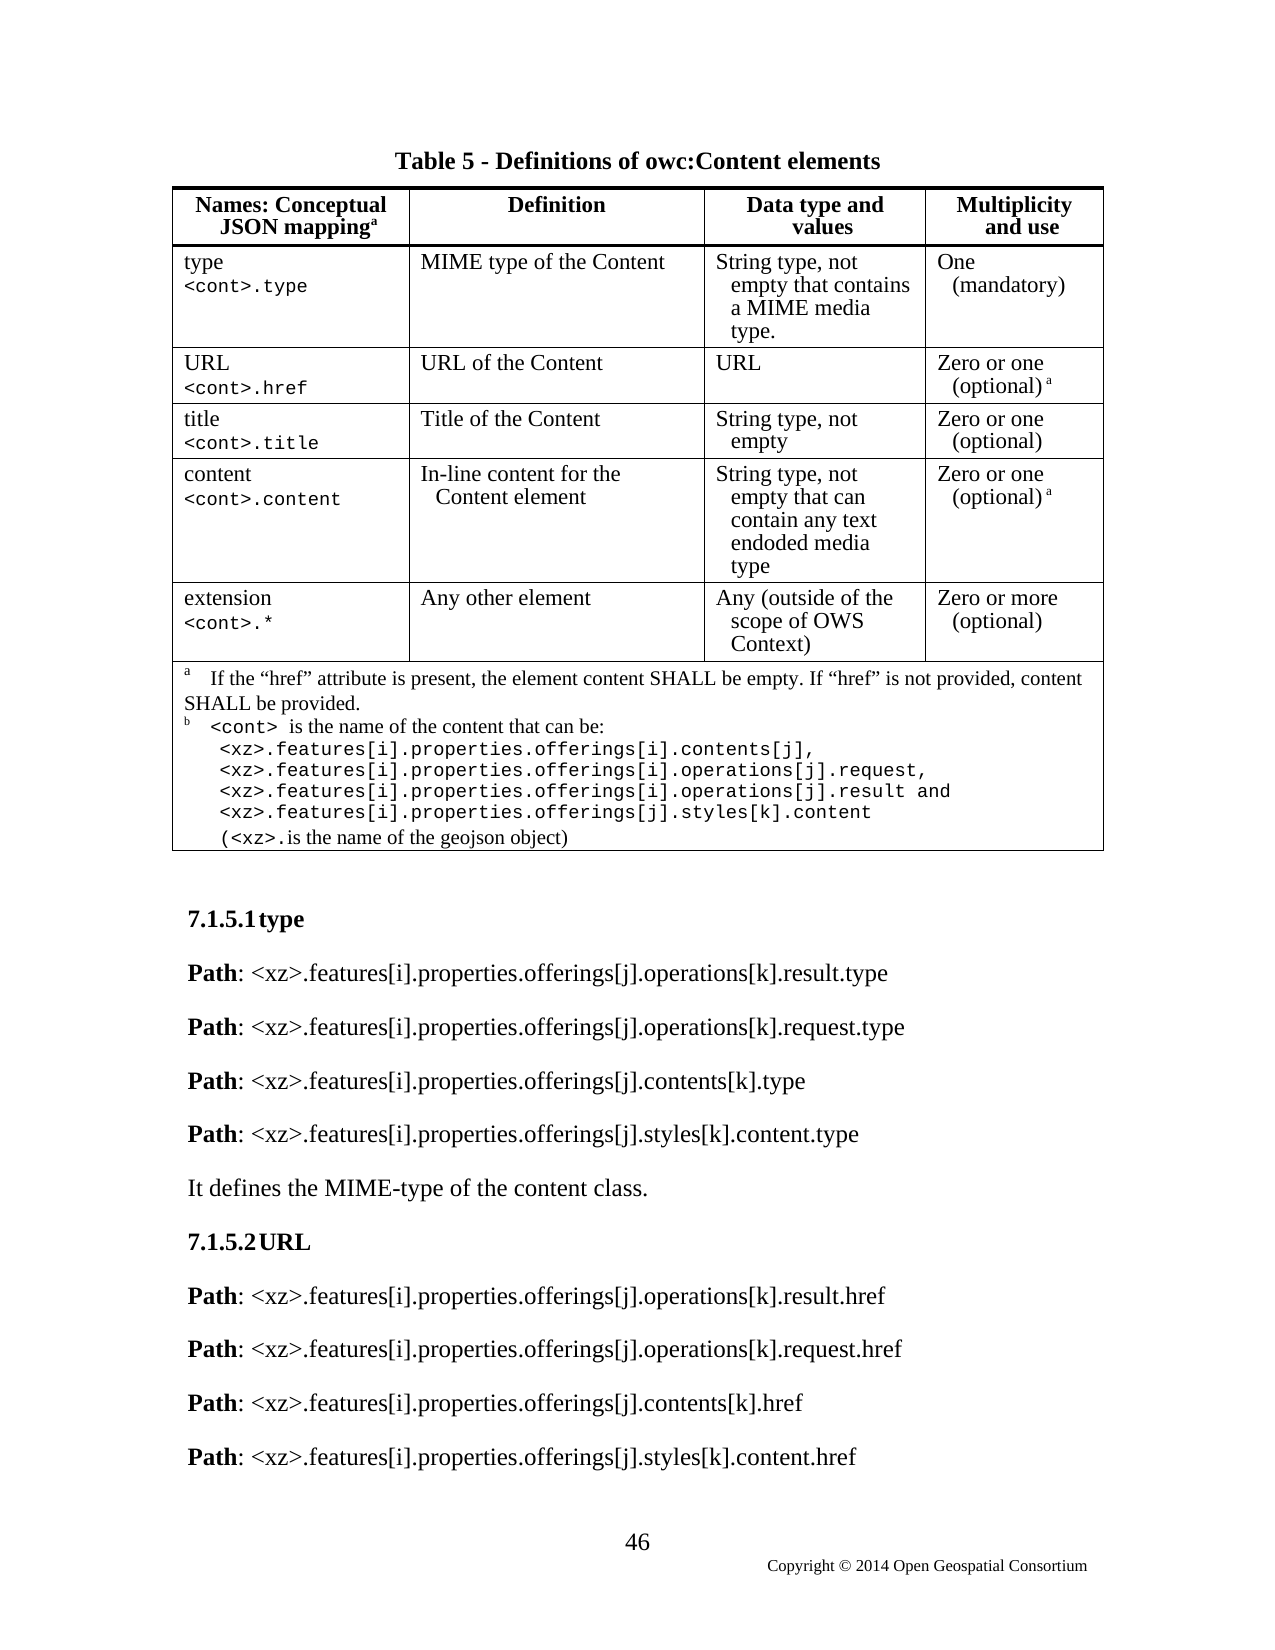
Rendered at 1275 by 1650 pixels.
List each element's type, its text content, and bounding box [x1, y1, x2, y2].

table_cell One (mandatory) [926, 247, 1103, 347]
table_header Definition [410, 190, 704, 244]
text Path: <xz>.features[i].properties.offerings[j].contents[k].type [187, 1066, 1087, 1094]
table_cell type <cont>.type [173, 247, 409, 347]
text Path: <xz>.features[i].properties.offerings[j].operations[k].request.type [187, 1012, 1087, 1041]
text It defines the MIME-type of the content class. [187, 1173, 1087, 1202]
table_cell URL of the Content [410, 348, 704, 403]
text Path: <xz>.features[i].properties.offerings[j].operations[k].result.href [187, 1281, 1087, 1309]
table_header Multiplicity and use [926, 190, 1103, 244]
table_cell String type, not empty [705, 404, 925, 458]
table_cell content <cont>.content [173, 459, 409, 582]
table_cell String type, not empty that can contain any text endoded media type [705, 459, 925, 582]
text Path: <xz>.features[i].properties.offerings[j].styles[k].content.href [187, 1442, 1087, 1471]
title Table 5 - Definitions of owc:Content elements [187, 150, 1087, 174]
text Path: <xz>.features[i].properties.offerings[j].contents[k].href [187, 1388, 1087, 1417]
table_cell title <cont>.title [173, 404, 409, 458]
table_cell Any (outside of the scope of OWS Context) [705, 583, 925, 661]
table_cell a If the “href” attribute is present, the element content SHALL be empty. If “href” is not provided, content SHALL be provided. b <cont> is the name of the content that can be: <xz>.features[i].properties.offerings[i].contents[j], <xz>.features[i].properties.offerings[i].operations[j].request, <xz>.features[i].properties.offerings[i].operations[j].result and <xz>.features[i].properties.offerings[j].styles[k].content (<xz>.is the name of the geojson object) [173, 662, 1103, 850]
table_cell Title of the Content [410, 404, 704, 458]
table_header Data type and values [705, 190, 925, 244]
table_cell Any other element [410, 583, 704, 661]
subtitle type [187, 904, 1087, 933]
table_cell String type, not empty that contains a MIME media type. [705, 247, 925, 347]
text Path: <xz>.features[i].properties.offerings[j].operations[k].result.type [187, 958, 1087, 987]
text Path: <xz>.features[i].properties.offerings[j].styles[k].content.type [187, 1119, 1087, 1148]
table_cell Zero or more (optional) [926, 583, 1103, 661]
table_cell Zero or one (optional) a [926, 459, 1103, 582]
table_cell In-line content for the Content element [410, 459, 704, 582]
subtitle URL [187, 1227, 1087, 1256]
table_cell Zero or one (optional) a [926, 348, 1103, 403]
table_header Names: Conceptual JSON mappinga [173, 190, 409, 244]
table_cell MIME type of the Content [410, 247, 704, 347]
table_cell extension <cont>.* [173, 583, 409, 661]
table_cell URL [705, 348, 925, 403]
text Path: <xz>.features[i].properties.offerings[j].operations[k].request.href [187, 1334, 1087, 1363]
table_cell URL <cont>.href [173, 348, 409, 403]
table_cell Zero or one (optional) [926, 404, 1103, 458]
